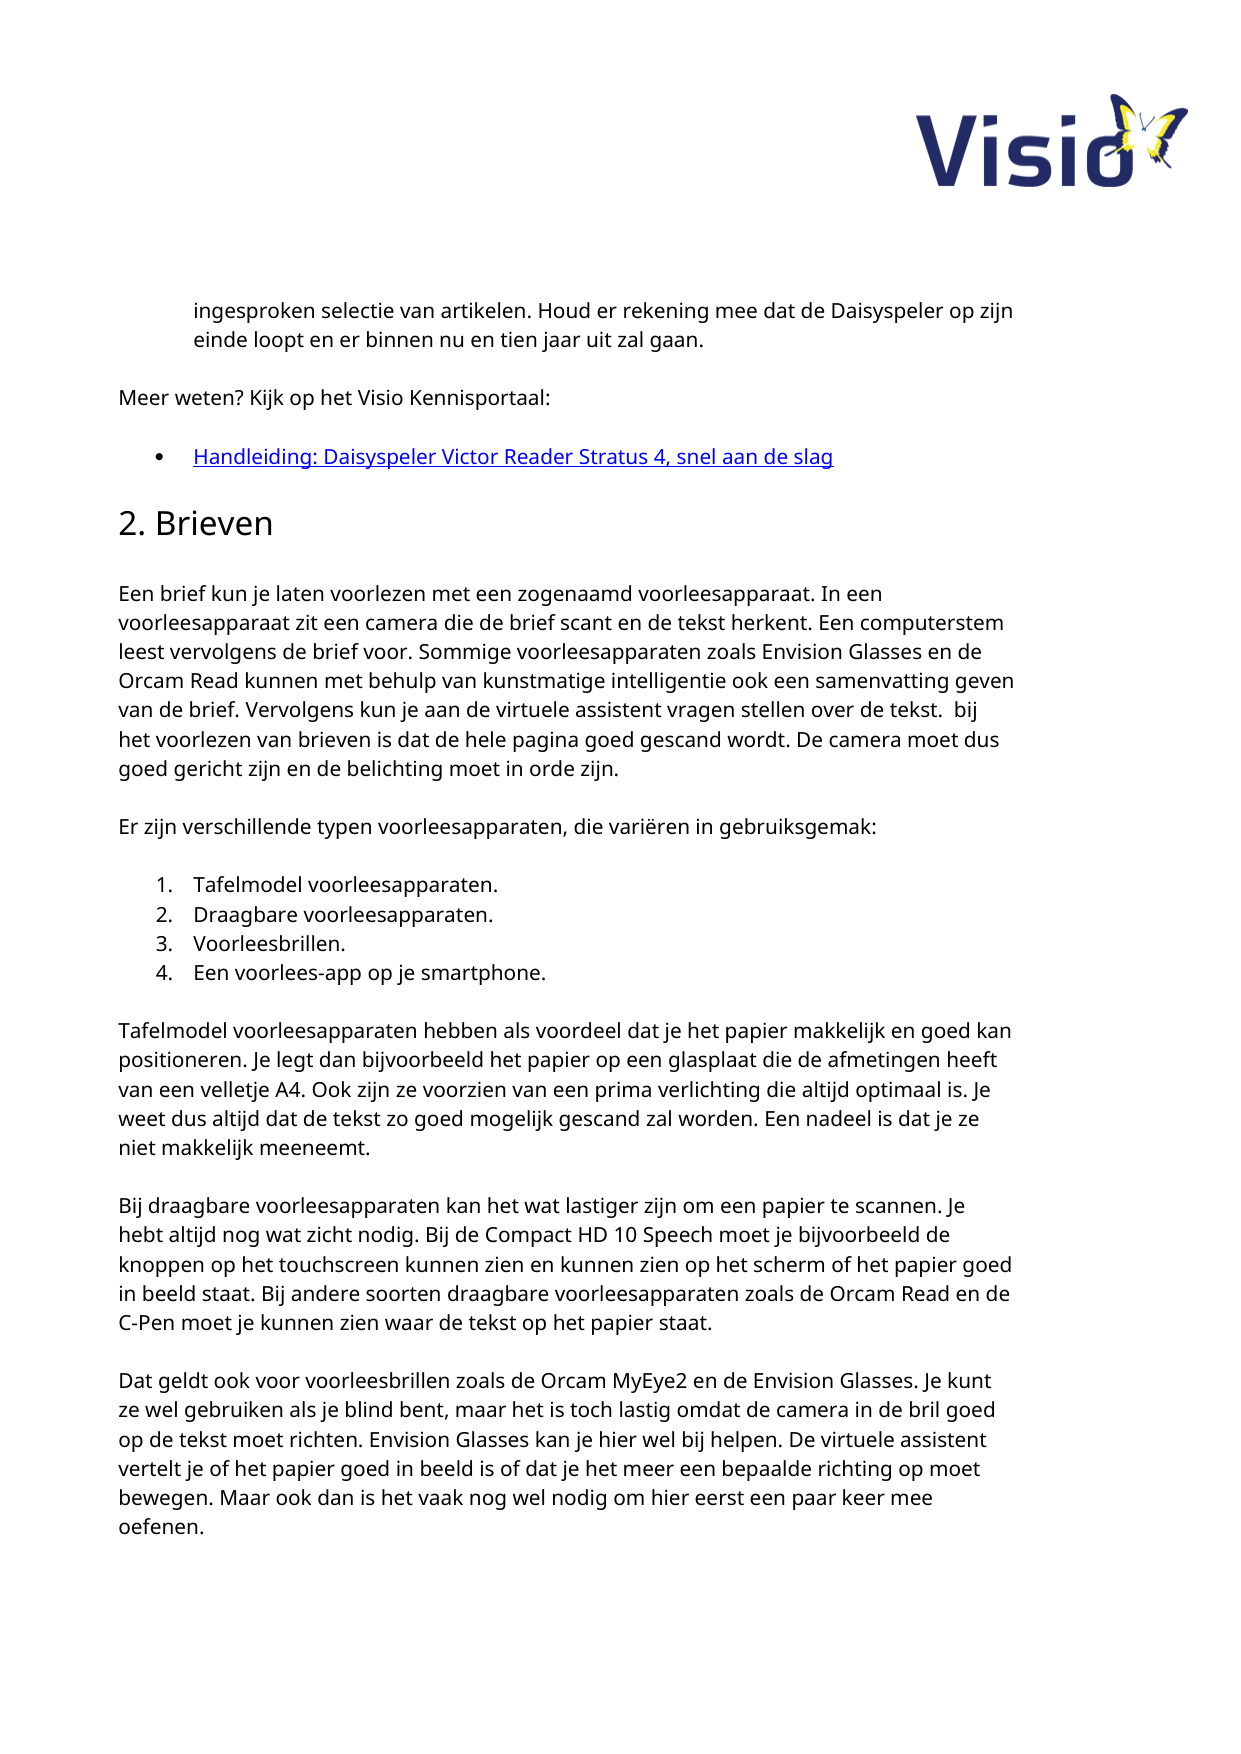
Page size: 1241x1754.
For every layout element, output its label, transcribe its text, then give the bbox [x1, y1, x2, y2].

list Draagbare voorleesapparaten. [156, 899, 1016, 928]
text Meer weten? Kijk op het Visio Kennisportaal: [118, 383, 1016, 412]
text Een brief kun je laten voorlezen met een zogenaamd voorleesapparaat. In een voorleesapparaat zit een camera die de brief scant en de tekst herkent. Een computerstem leest vervolgens de brief voor. Sommige voorleesapparaten zoals Envision Glasses en de Orcam Read kunnen met behulp van kunstmatige intelligentie ook een samenvatting geven van de brief. Vervolgens kun je aan de virtuele assistent vragen stellen over de tekst. bij het voorlezen van brieven is dat de hele pagina goed gescand wordt. De camera moet dus goed gericht zijn en de belichting moet in orde zijn. [118, 578, 1016, 782]
list Tafelmodel voorleesapparaten. [156, 870, 1016, 899]
list Voorleesbrillen. [156, 928, 1016, 957]
text Tafelmodel voorleesapparaten hebben als voordeel dat je het papier makkelijk en goed kan positioneren. Je legt dan bijvoorbeeld het papier op een glasplaat die de afmetingen heeft van een velletje A4. Ook zijn ze voorzien van een prima verlichting die altijd optimaal is. Je weet dus altijd dat de tekst zo goed mogelijk gescand zal worden. Een nadeel is dat je ze niet makkelijk meeneemt. [118, 1016, 1016, 1162]
list Een voorlees-app op je smartphone. [156, 957, 1016, 987]
text Dat geldt ook voor voorleesbrillen zoals de Orcam MyEye2 en de Envision Glasses. Je kunt ze wel gebruiken als je blind bent, maar het is toch lastig omdat de camera in de bril goed op de tekst moet richten. Envision Glasses kan je hier wel bij helpen. De virtuele assistent vertelt je of het papier goed in beeld is of dat je het meer een bepaalde richting op moet bewegen. Maar ook dan is het vaak nog wel nodig om hier eerst een paar keer mee oefenen. [118, 1366, 1016, 1541]
text Bij draagbare voorleesapparaten kan het wat lastiger zijn om een papier te scannen. Je hebt altijd nog wat zicht nodig. Bij de Compact HD 10 Speech moet je bijvoorbeeld de knoppen op het touchscreen kunnen zien en kunnen zien op het scherm of het papier goed in beeld staat. Bij andere soorten draagbare voorleesapparaten zoals de Orcam Read en de C-Pen moet je kunnen zien waar de tekst op het papier staat. [118, 1191, 1016, 1337]
picture [904, 89, 1199, 190]
subtitle 2. Brieven [118, 499, 1016, 545]
text Er zijn verschillende typen voorleesapparaten, die variëren in gebruiksgemak: [118, 812, 1016, 841]
list Handleiding: Daisyspeler Victor Reader Stratus 4, snel aan de slag [156, 441, 1016, 470]
